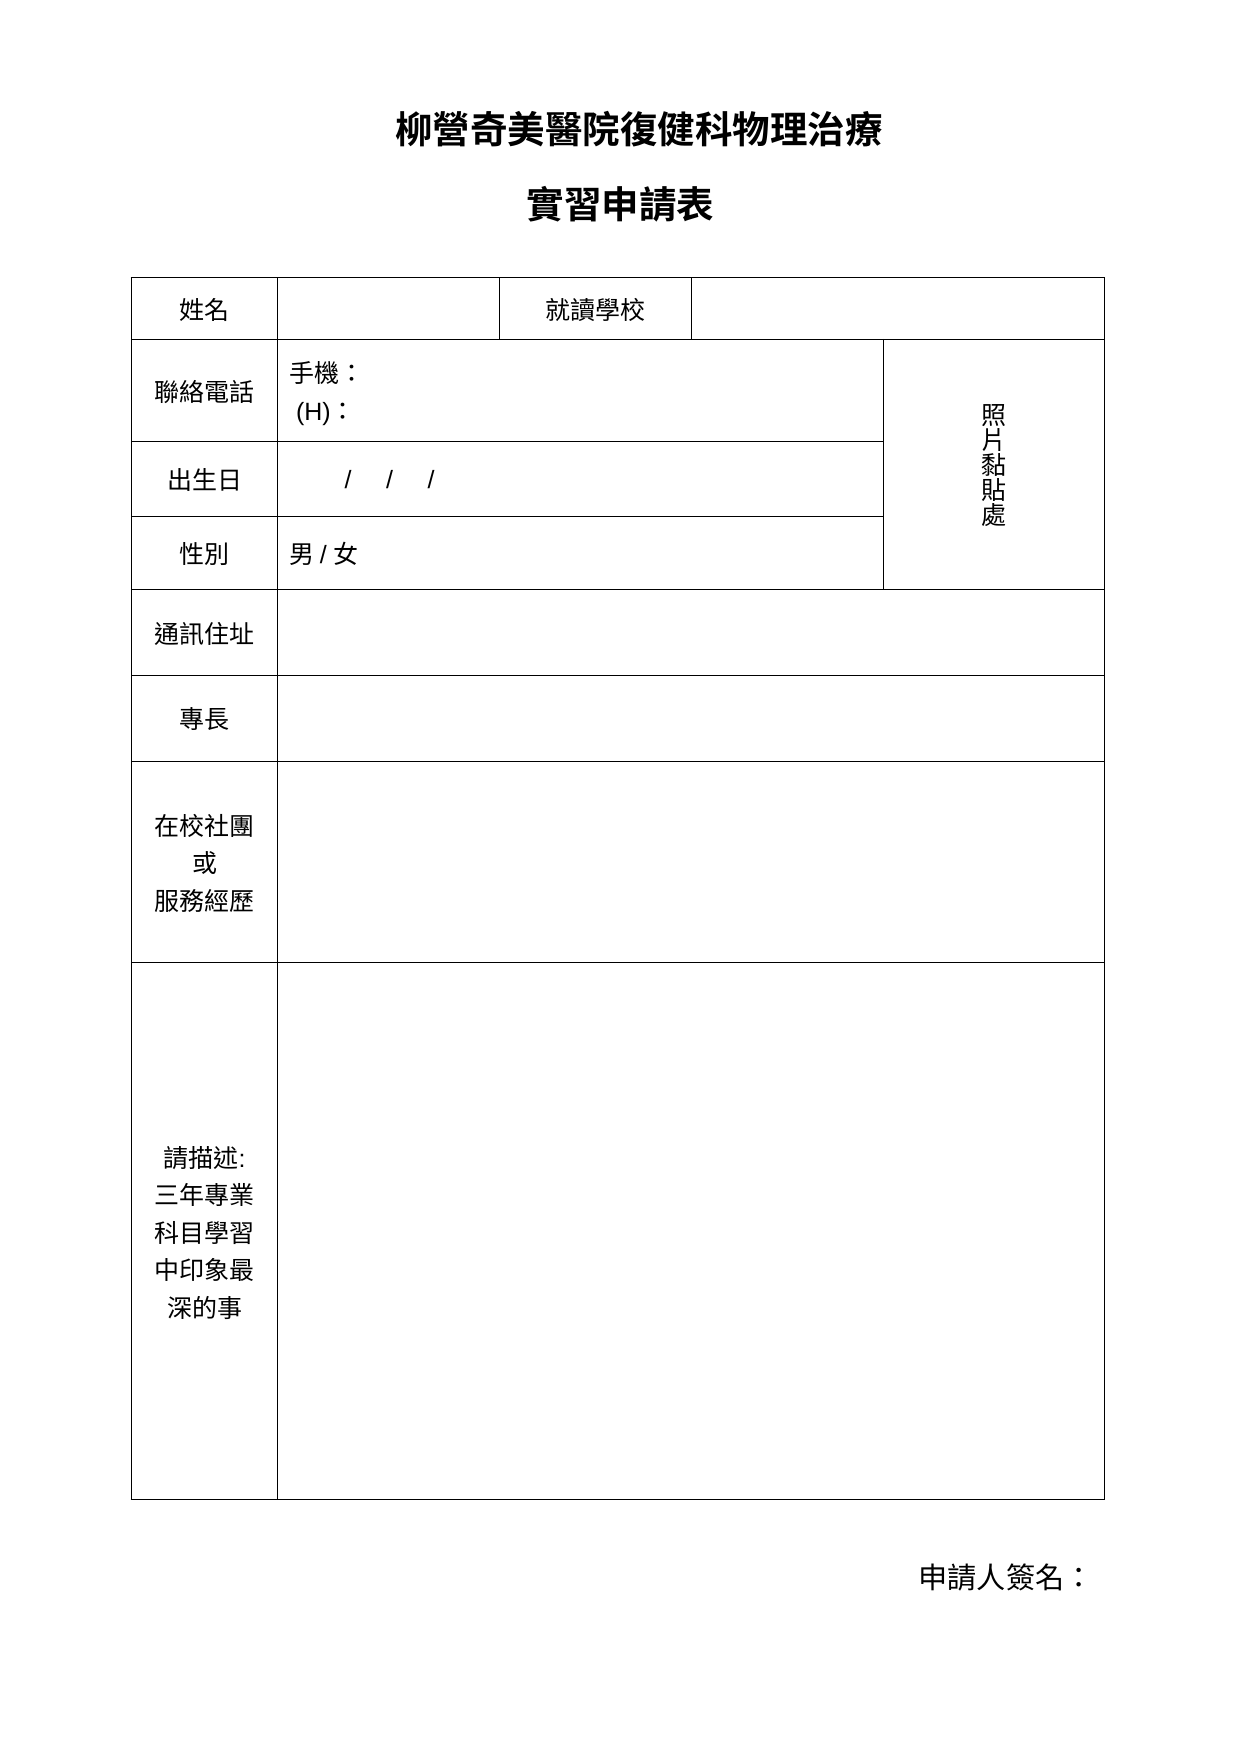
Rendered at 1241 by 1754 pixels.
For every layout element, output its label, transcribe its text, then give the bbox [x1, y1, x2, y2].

table_cell [278, 963, 1104, 1499]
table_header 就讀學校 [500, 278, 691, 339]
list 柳營奇美醫院復健科物理治療 [126, 89, 1152, 164]
table_cell [278, 590, 1104, 675]
table_cell 在校社團 或 服務經歷 [132, 762, 277, 962]
table_cell 性別 [132, 517, 277, 589]
table_header [278, 278, 499, 339]
text 實習申請表 [89, 164, 1152, 239]
table_cell 專長 [132, 676, 277, 761]
table_cell 請描述: 三年專業科目學習中印象最深的事 [132, 963, 277, 1499]
list 申請人簽名： [89, 1538, 1093, 1613]
table_header [692, 278, 1104, 339]
table_cell [278, 762, 1104, 962]
table_cell 男 / 女 [278, 517, 883, 589]
table_cell 手機： (H)： [278, 340, 883, 441]
table_cell 聯絡電話 [132, 340, 277, 441]
table_cell [278, 676, 1104, 761]
table_cell 出生日 [132, 442, 277, 516]
table_cell / / / [278, 442, 883, 516]
table_header 姓名 [132, 278, 277, 339]
table_cell 通訊住址 [132, 590, 277, 675]
table_cell 照片黏貼處 [884, 340, 1104, 589]
